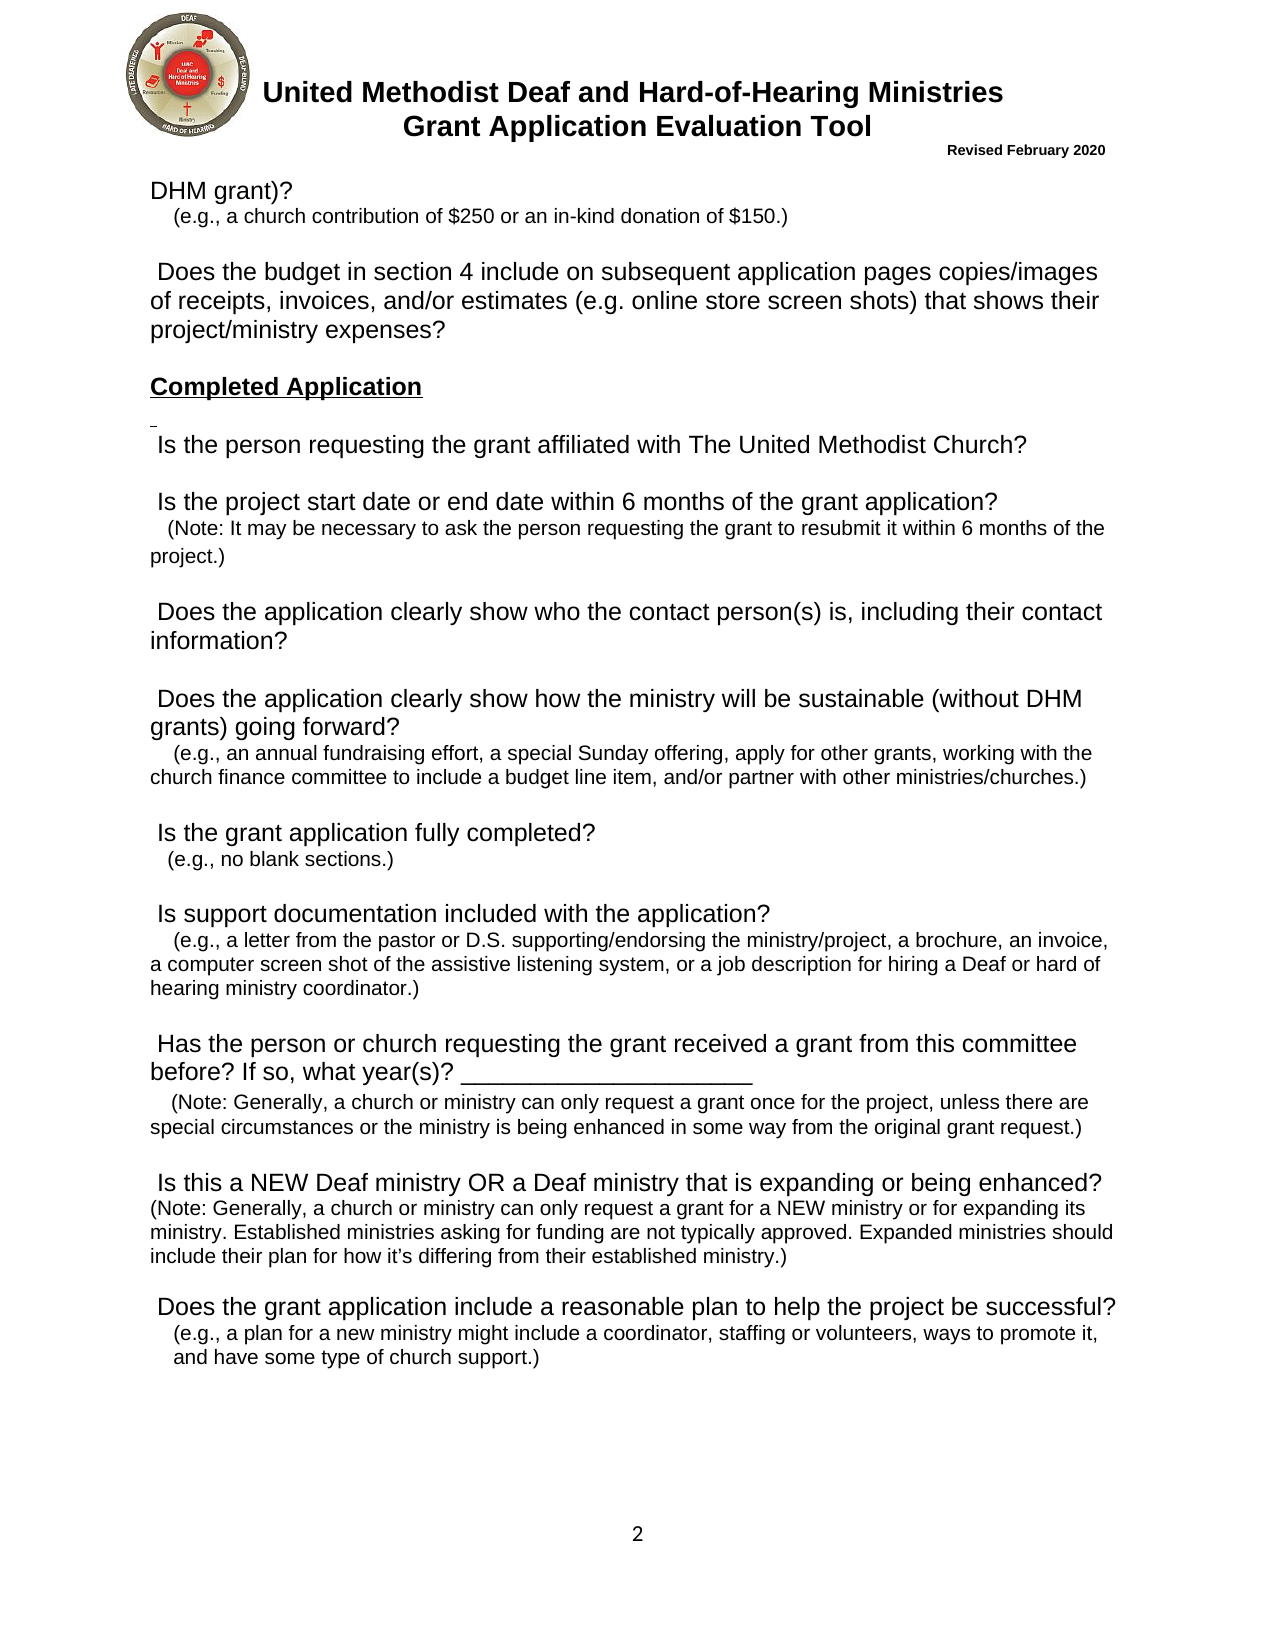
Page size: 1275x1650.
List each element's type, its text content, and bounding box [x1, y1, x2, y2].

text Completed Application 󠇆 Is the person requesting the grant affiliated with The United Methodist Church? 󠇆 Is the project start date or end date within 6 months of the grant application? [150, 372, 1125, 516]
text 󠇆 Does the budget in section 4 include on subsequent application pages copies/images of receipts, invoices, and/or estimates (e.g. online store screen shots) that shows their project/ministry expenses? [150, 228, 1125, 343]
text 󠇆 Is support documentation included with the application? (e.g., a letter from the pastor or D.S. supporting/endorsing the ministry/project, a brochure, an invoice, a computer screen shot of the assistive listening system, or a job description for hiring a Deaf or hard of hearing ministry coordinator.) 󠇆 Has the person or church requesting the grant received a grant from this committee before? If so, what year(s)? _____________________ (Note: Generally, a church or ministry can only request a grant once for the project, unless there are special circumstances or the ministry is being enhanced in some way from the original grant request.) 󠇆 Is this a NEW Deaf ministry OR a Deaf ministry that is expanding or being enhanced? (Note: Generally, a church or ministry can only request a grant for a NEW ministry or for expanding its ministry. Established ministries asking for funding are not typically approved. Expanded ministries should include their plan for how it’s differing from their established ministry.) 󠇆 Does the grant application include a reasonable plan to help the project be successful? (e.g., a plan for a new ministry might include a coordinator, staffing or volunteers, ways to promote it, and have some type of church support.) [150, 870, 1125, 1369]
text 󠇆 Does the application clearly show who the contact person(s) is, including their contact information? [150, 568, 1125, 655]
text 󠇆 Does the application clearly show how the ministry will be sustainable (without DHM grants) going forward? [150, 655, 1125, 741]
text (Note: It may be necessary to ask the person requesting the grant to resubmit it within 6 months of the project.) [150, 516, 1125, 568]
text (e.g., an annual fundraising effort, a special Sunday offering, apply for other grants, working with the church finance committee to include a budget line item, and/or partner with other ministries/churches.) [150, 741, 1125, 789]
text 󠇆 Is the grant application fully completed? (e.g., no blank sections.) [150, 789, 1125, 870]
picture [121, 7, 253, 137]
